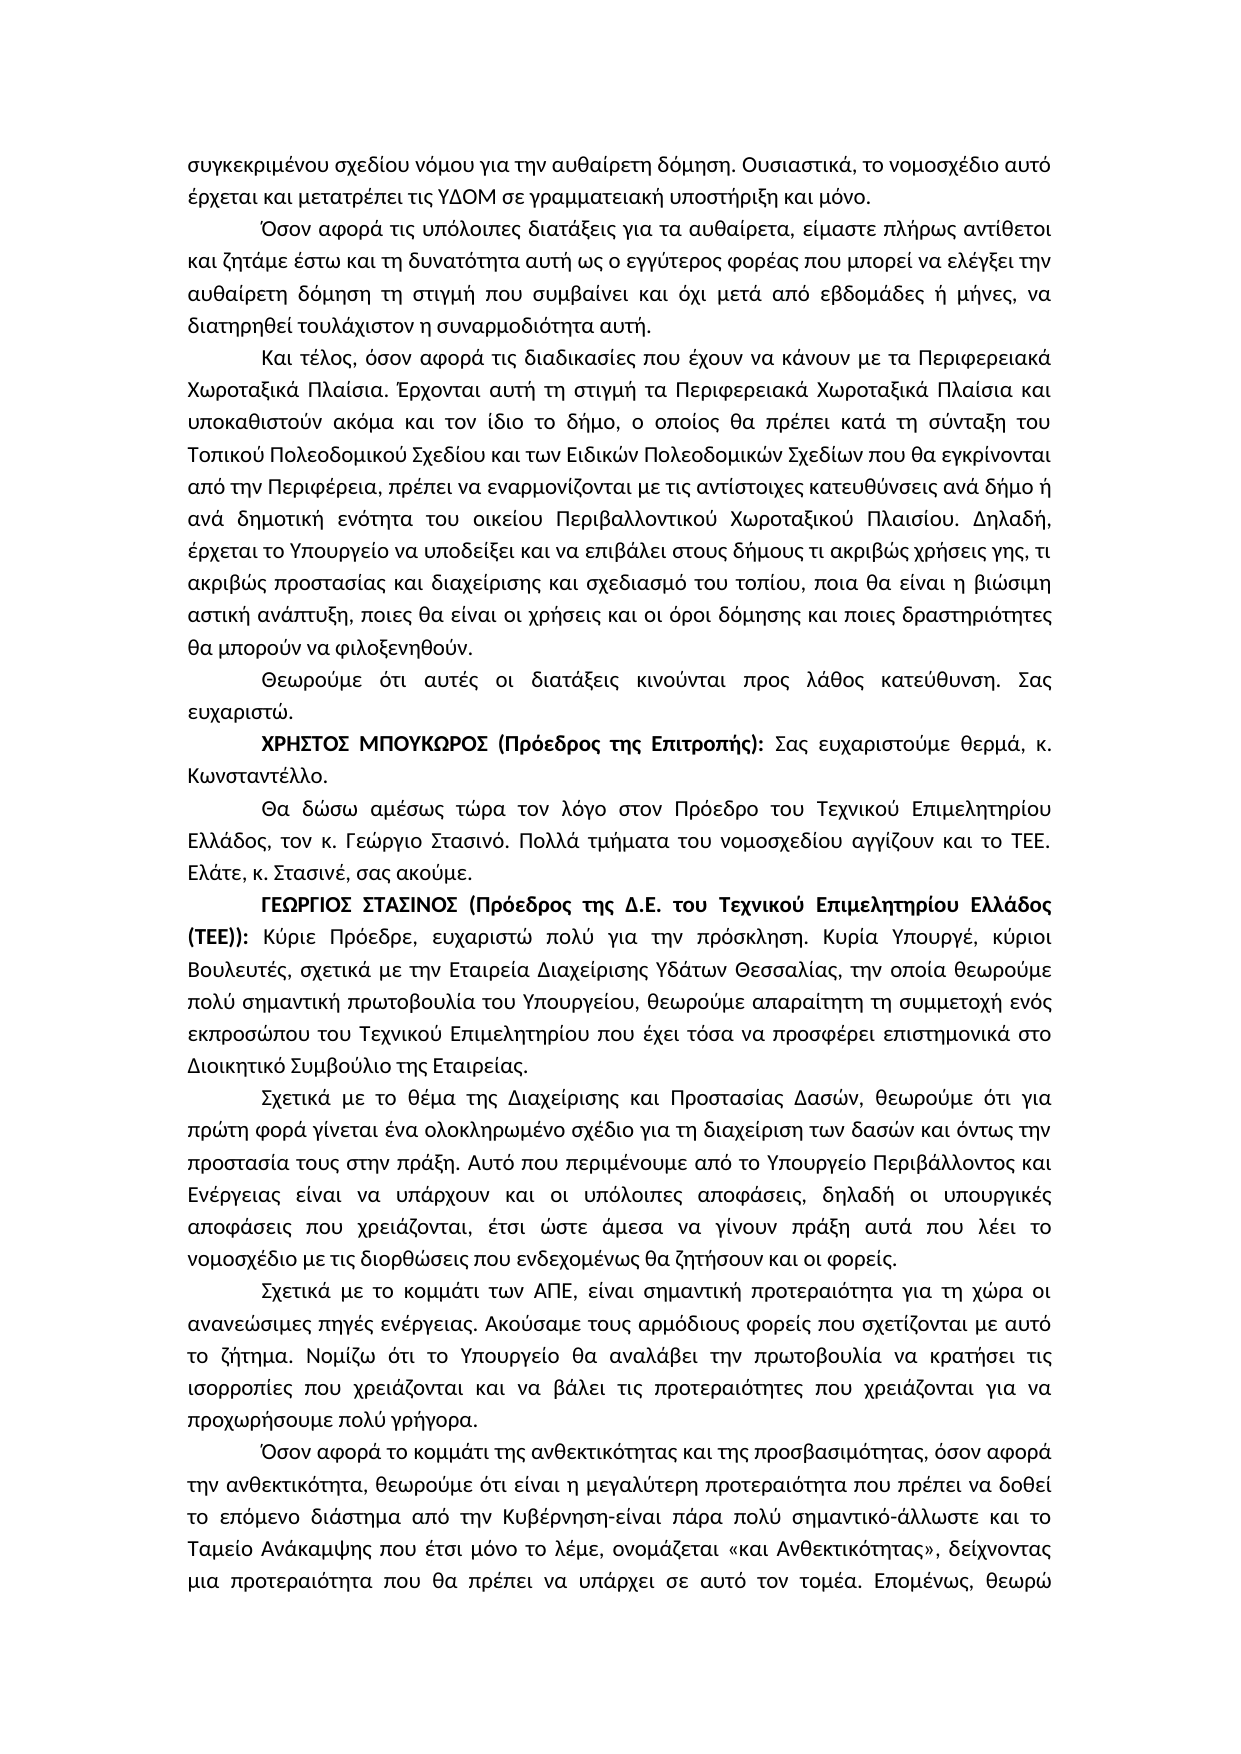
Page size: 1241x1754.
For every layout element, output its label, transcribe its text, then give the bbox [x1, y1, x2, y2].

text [187, 1437, 1053, 1594]
text Θα δώσω αμέσως τώρα τον λόγο στον Πρόεδρο του Τεχνικού Επιμελητηρίου Ελλάδος, τον κ. Γεώργιο Στασινό. Πολλά τμήματα του νομοσχεδίου αγγίζουν και το ΤΕΕ. Ελάτε, κ. Στασινέ, σας ακούμε. [187, 794, 1053, 886]
text Και τέλος, όσον αφορά τις διαδικασίες που έχουν να κάνουν με τα Περιφερειακά Χωροταξικά Πλαίσια. Έρχονται αυτή τη στιγμή τα Περιφερειακά Χωροταξικά Πλαίσια και υποκαθιστούν ακόμα και τον ίδιο το δήμο, ο οποίος θα πρέπει κατά τη σύνταξη του Τοπικού Πολεοδομικού Σχεδίου και των Ειδικών Πολεοδομικών Σχεδίων που θα εγκρίνονται από την Περιφέρεια, πρέπει να εναρμονίζονται με τις αντίστοιχες κατευθύνσεις ανά δήμο ή ανά δημοτική ενότητα του οικείου Περιβαλλοντικού Χωροταξικού Πλαισίου. Δηλαδή, έρχεται το Υπουργείο να υποδείξει και να επιβάλει στους δήμους τι ακριβώς χρήσεις γης, τι ακριβώς προστασίας και διαχείρισης και σχεδιασμό του τοπίου, ποια θα είναι η βιώσιμη αστική ανάπτυξη, ποιες θα είναι οι χρήσεις και οι όροι δόμησης και ποιες δραστηριότητες θα μπορούν να φιλοξενηθούν. [187, 343, 1053, 661]
text Θεωρούμε ότι αυτές οι διατάξεις κινούνται προς λάθος κατεύθυνση. Σας ευχαριστώ. [187, 665, 1053, 725]
text Όσον αφορά τις υπόλοιπες διατάξεις για τα αυθαίρετα, είμαστε πλήρως αντίθετοι και ζητάμε έστω και τη δυνατότητα αυτή ως ο εγγύτερος φορέας που μπορεί να ελέγξει την αυθαίρετη δόμηση τη στιγμή που συμβαίνει και όχι μετά από εβδομάδες ή μήνες, να διατηρηθεί τουλάχιστον η συναρμοδιότητα αυτή. [187, 214, 1053, 339]
text ΓΕΩΡΓΙΟΣ ΣΤΑΣΙΝΟΣ (Πρόεδρος της Δ.Ε. του Τεχνικού Επιμελητηρίου Ελλάδος (ΤΕΕ)): Κύριε Πρόεδρε, ευχαριστώ πολύ για την πρόσκληση. Κυρία Υπουργέ, κύριοι Βουλευτές, σχετικά με την Εταιρεία Διαχείρισης Υδάτων Θεσσαλίας, την οποία θεωρούμε πολύ σημαντική πρωτοβουλία του Υπουργείου, θεωρούμε απαραίτητη τη συμμετοχή ενός εκπροσώπου του Τεχνικού Επιμελητηρίου που έχει τόσα να προσφέρει επιστημονικά στο Διοικητικό Συμβούλιο της Εταιρείας. [187, 890, 1053, 1079]
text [187, 150, 1053, 210]
text Σχετικά με το κομμάτι των ΑΠΕ, είναι σημαντική προτεραιότητα για τη χώρα οι ανανεώσιμες πηγές ενέργειας. Ακούσαμε τους αρμόδιους φορείς που σχετίζονται με αυτό το ζήτημα. Νομίζω ότι το Υπουργείο θα αναλάβει την πρωτοβουλία να κρατήσει τις ισορροπίες που χρειάζονται και να βάλει τις προτεραιότητες που χρειάζονται για να προχωρήσουμε πολύ γρήγορα. [187, 1277, 1053, 1433]
text ΧΡΗΣΤΟΣ ΜΠΟΥΚΩΡΟΣ (Πρόεδρος της Επιτροπής): Σας ευχαριστούμε θερμά, κ. Κωνσταντέλλο. [187, 729, 1053, 789]
text Σχετικά με το θέμα της Διαχείρισης και Προστασίας Δασών, θεωρούμε ότι για πρώτη φορά γίνεται ένα ολοκληρωμένο σχέδιο για τη διαχείριση των δασών και όντως την προστασία τους στην πράξη. Αυτό που περιμένουμε από το Υπουργείο Περιβάλλοντος και Ενέργειας είναι να υπάρχουν και οι υπόλοιπες αποφάσεις, δηλαδή οι υπουργικές αποφάσεις που χρειάζονται, έτσι ώστε άμεσα να γίνουν πράξη αυτά που λέει το νομοσχέδιο με τις διορθώσεις που ενδεχομένως θα ζητήσουν και οι φορείς. [187, 1083, 1053, 1272]
